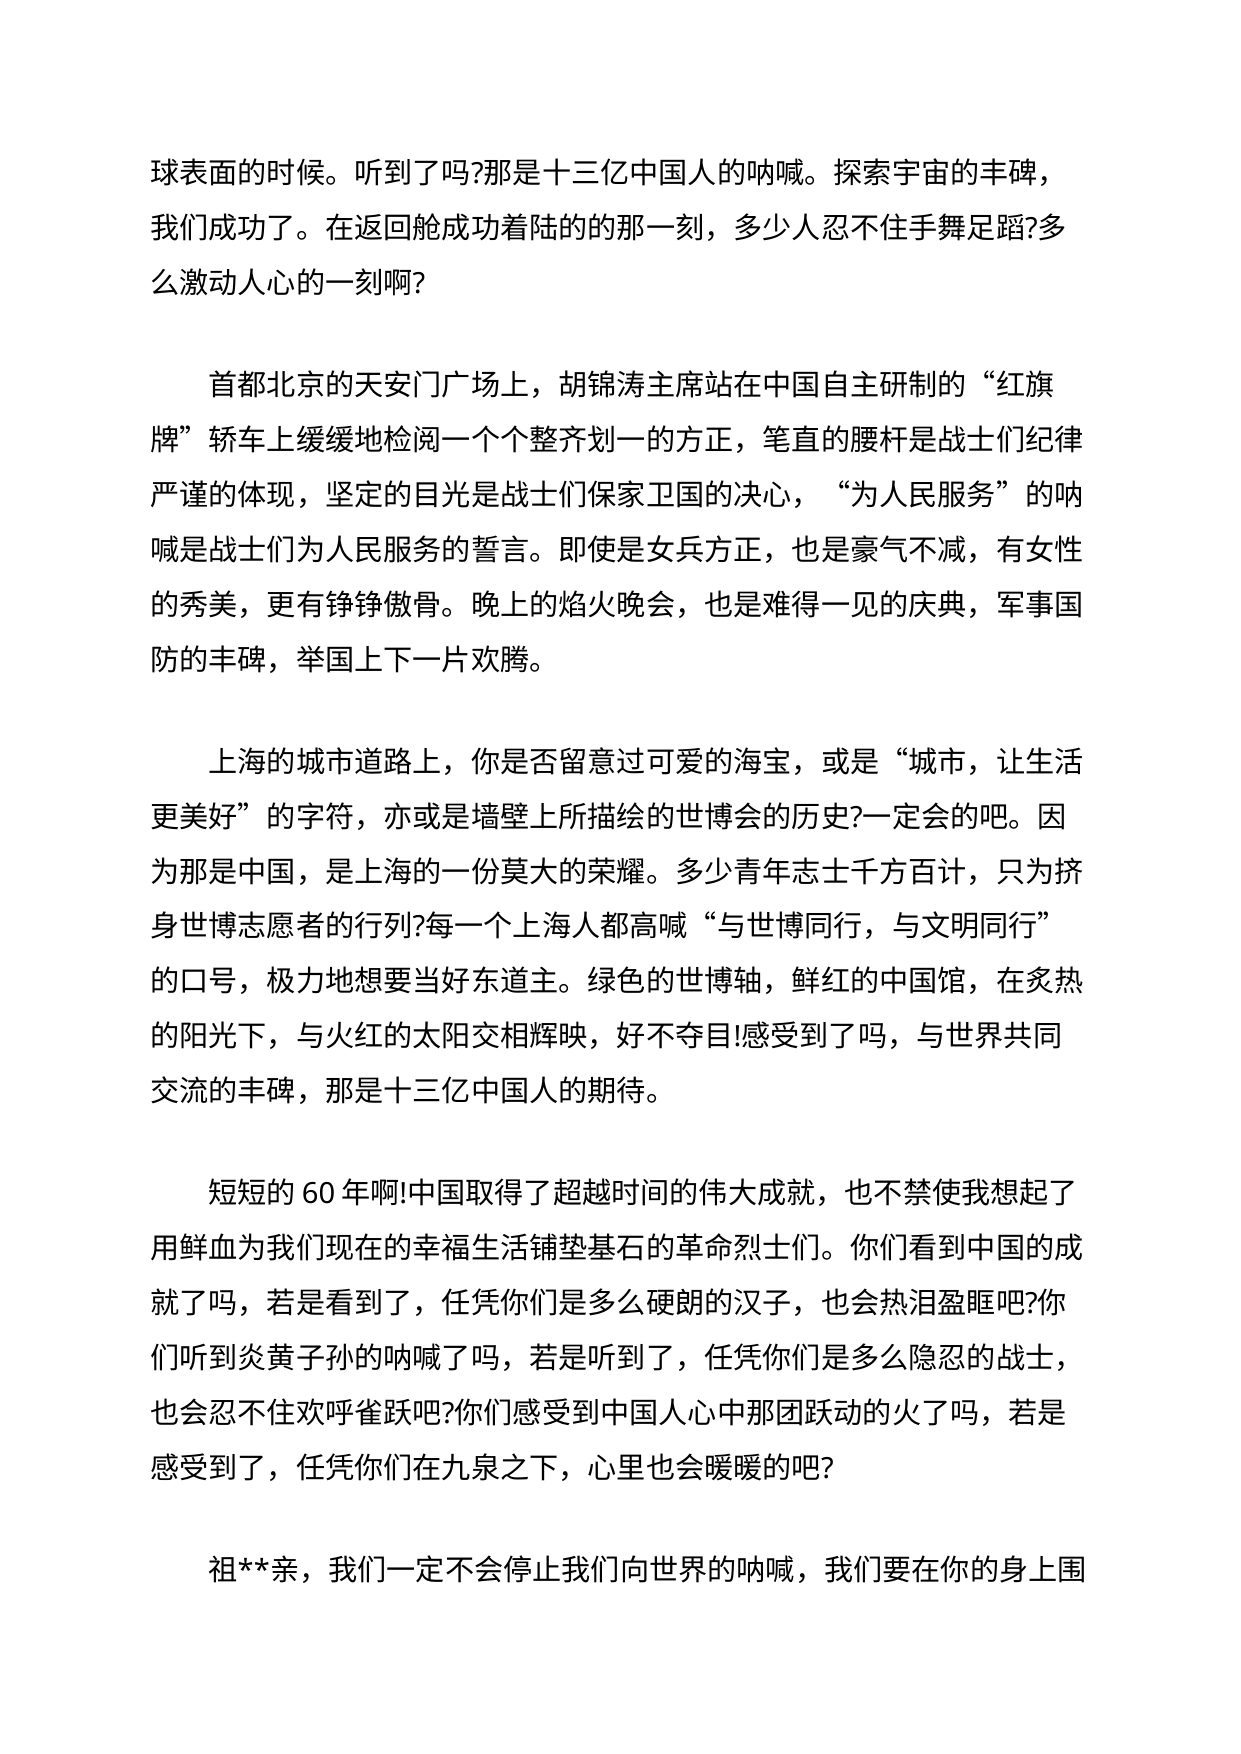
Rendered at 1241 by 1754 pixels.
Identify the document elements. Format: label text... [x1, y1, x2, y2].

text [150, 150, 1090, 302]
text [150, 1546, 1090, 1589]
text 首都北京的天安门广场上，胡锦涛主席站在中国自主研制的“红旗牌”轿车上缓缓地检阅一个个整齐划一的方正，笔直的腰杆是战士们纪律严谨的体现，坚定的目光是战士们保家卫国的决心，“为人民服务”的呐喊是战士们为人民服务的誓言。即使是女兵方正，也是豪气不减，有女性的秀美，更有铮铮傲骨。晚上的焰火晚会，也是难得一见的庆典，军事国防的丰碑，举国上下一片欢腾。 [150, 362, 1090, 679]
text 上海的城市道路上，你是否留意过可爱的海宝，或是“城市，让生活更美好”的字符，亦或是墙壁上所描绘的世博会的历史?一定会的吧。因为那是中国，是上海的一份莫大的荣耀。多少青年志士千方百计，只为挤身世博志愿者的行列?每一个上海人都高喊“与世博同行，与文明同行”的口号，极力地想要当好东道主。绿色的世博轴，鲜红的中国馆，在炙热的阳光下，与火红的太阳交相辉映，好不夺目!感受到了吗，与世界共同交流的丰碑，那是十三亿中国人的期待。 [150, 738, 1090, 1110]
text 短短的60年啊!中国取得了超越时间的伟大成就，也不禁使我想起了用鲜血为我们现在的幸福生活铺垫基石的革命烈士们。你们看到中国的成就了吗，若是看到了，任凭你们是多么硬朗的汉子，也会热泪盈眶吧?你们听到炎黄子孙的呐喊了吗，若是听到了，任凭你们是多么隐忍的战士，也会忍不住欢呼雀跃吧?你们感受到中国人心中那团跃动的火了吗，若是感受到了，任凭你们在九泉之下，心里也会暖暖的吧? [150, 1170, 1090, 1487]
